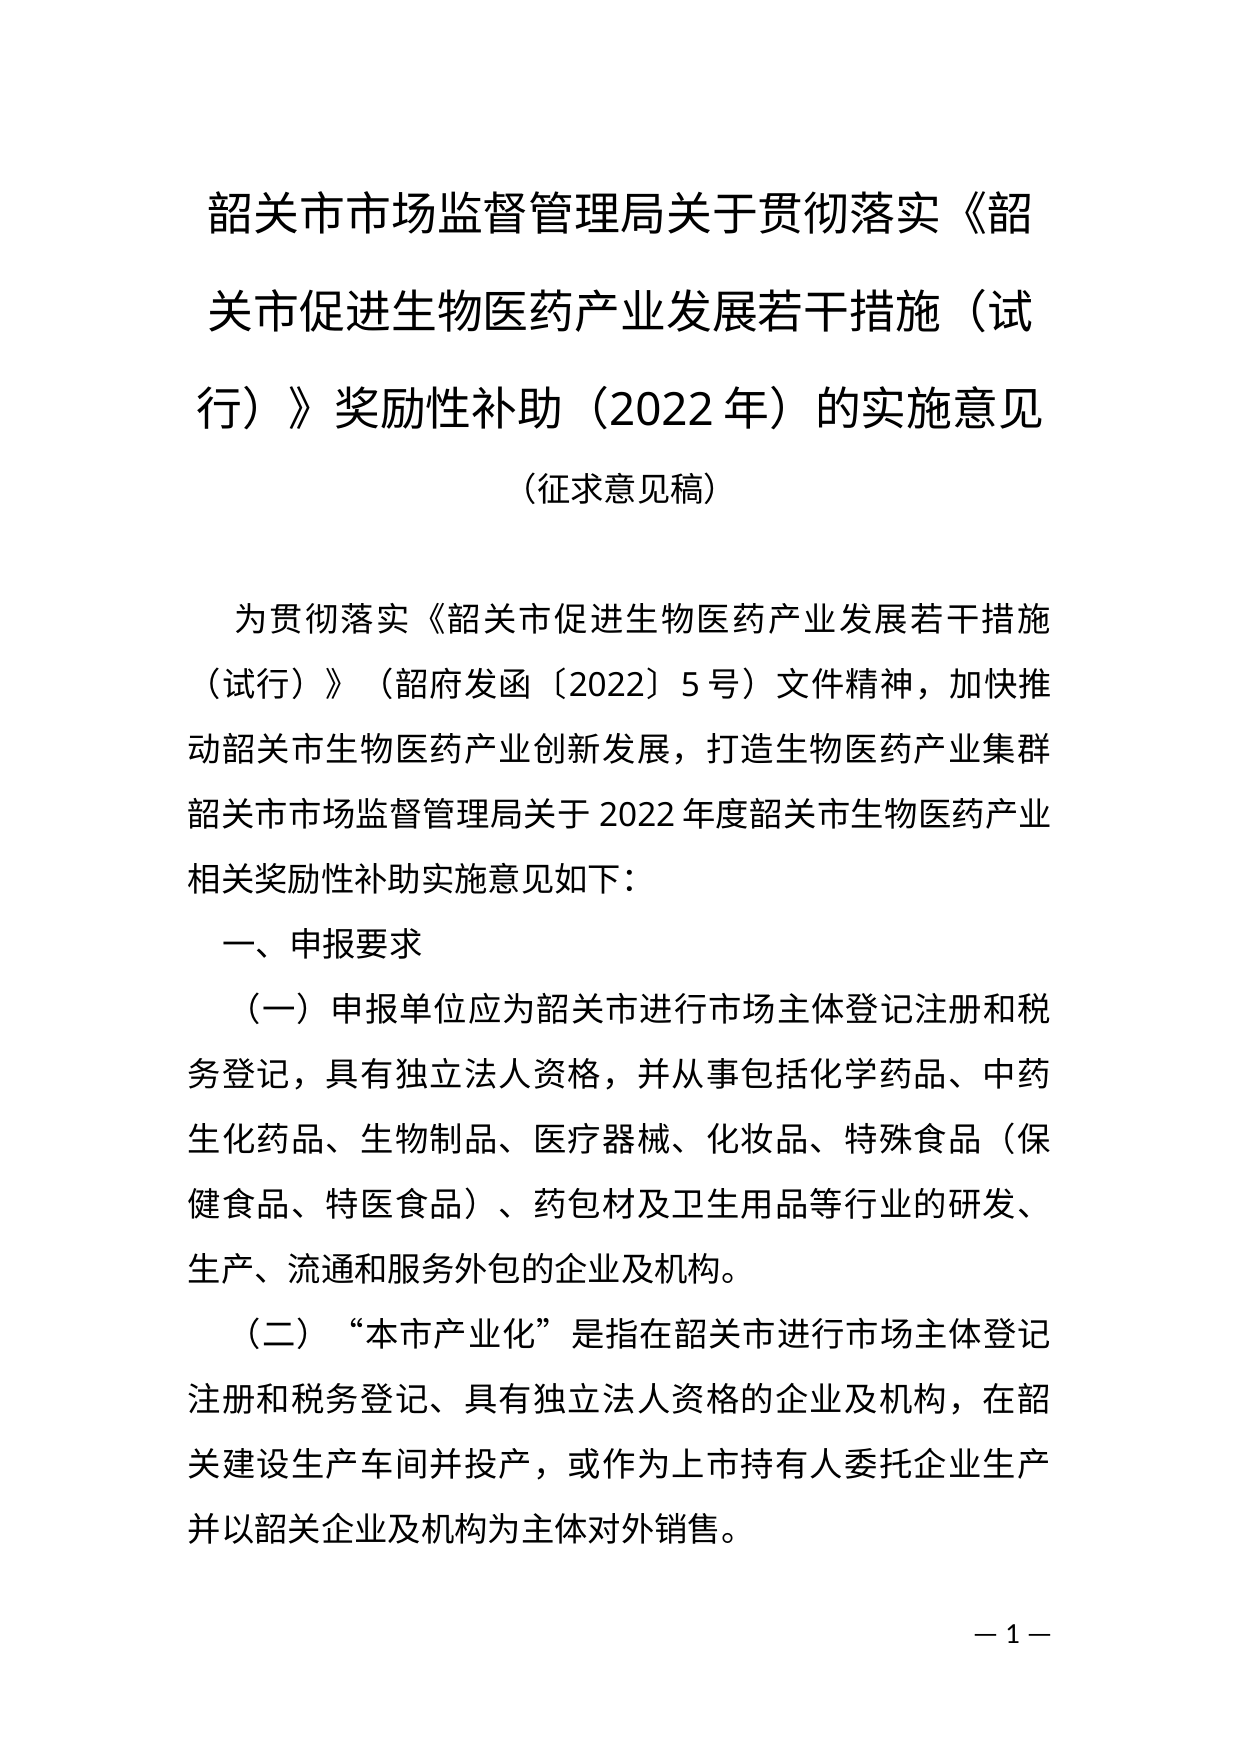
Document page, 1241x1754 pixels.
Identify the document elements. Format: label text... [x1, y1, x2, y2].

text 韶关市市场监督管理局关于贯彻落实《韶关市促进生物医药产业发展若干措施（试行）》奖励性补助（2022年）的实施意见 [187, 162, 1053, 454]
text （一）申报单位应为韶关市进行市场主体登记注册和税务登记，具有独立法人资格，并从事包括化学药品、中药、生化药品、生物制品、医疗器械、化妆品、特殊食品（保健食品、特医食品）、药包材及卫生用品等行业的研发、生产、流通和服务外包的企业及机构。 [187, 974, 1053, 1299]
text （征求意见稿） [187, 454, 1053, 519]
text 一、申报要求 [187, 909, 1053, 974]
text （二）“本市产业化”是指在韶关市进行市场主体登记注册和税务登记、具有独立法人资格的企业及机构，在韶关建设生产车间并投产，或作为上市持有人委托企业生产并以韶关企业及机构为主体对外销售。 [187, 1299, 1053, 1559]
text 为贯彻落实《韶关市促进生物医药产业发展若干措施（试行）》（韶府发函〔2022〕5号）文件精神，加快推动韶关市生物医药产业创新发展，打造生物医药产业集群，韶关市市场监督管理局关于2022年度韶关市生物医药产业相关奖励性补助实施意见如下： [187, 584, 1053, 909]
